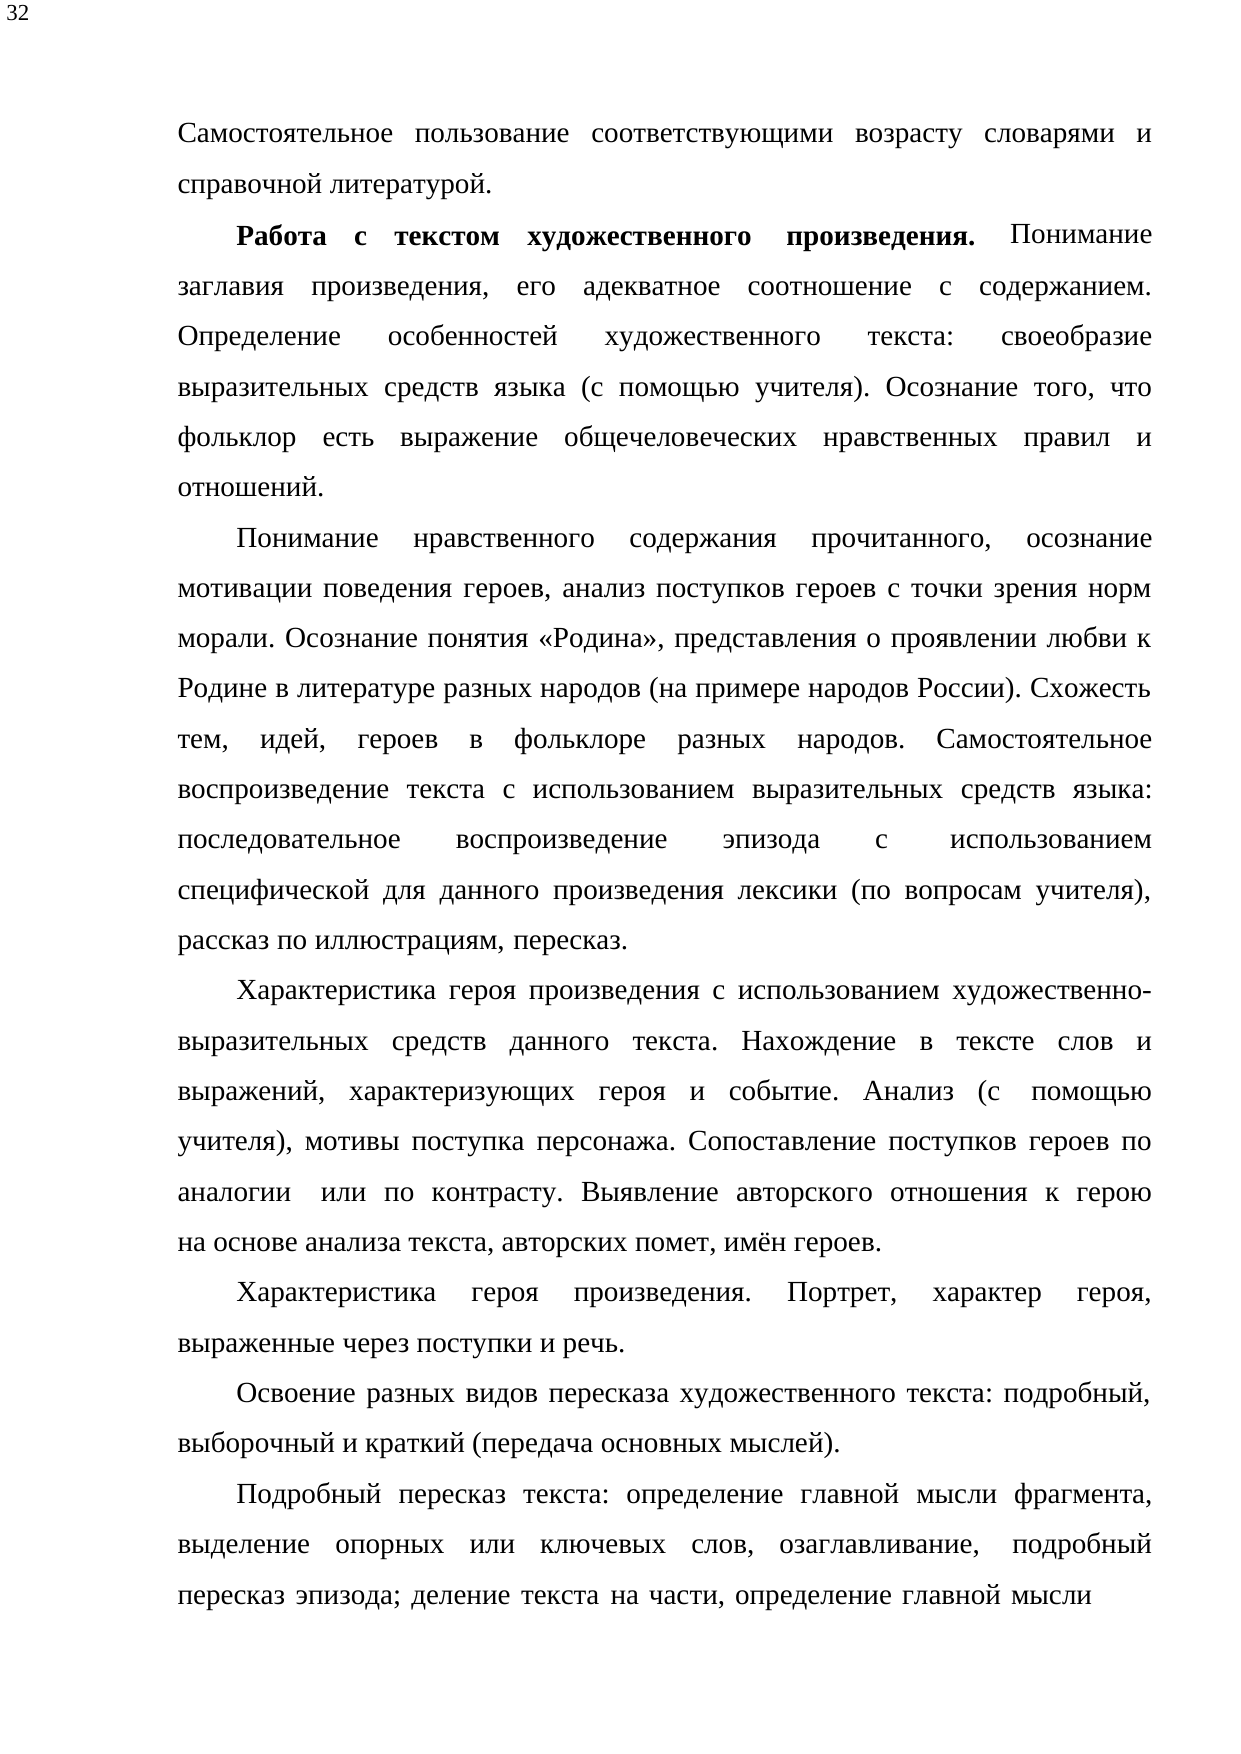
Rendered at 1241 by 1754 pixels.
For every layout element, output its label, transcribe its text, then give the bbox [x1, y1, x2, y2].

text Характеристика героя произведения. Портрет, характер героя, выраженные через поступки и речь. [177, 1274, 1152, 1358]
text Самостоятельное пользование соответствующими возрасту словарями и справочной литературой. [177, 115, 1152, 199]
text Понимание нравственного содержания прочитанного, осознание мотивации поведения героев, анализ поступков героев с точки зрения норм морали. Осознание понятия «Родина», представления о проявлении любви к Родине в литературе разных народов (на примере народов России). Схожесть тем, идей, героев в фольклоре разных народов. Самостоятельное воспроизведение текста с использованием выразительных средств языка: последовательное воспроизведение эпизода с использованием специфической для данного произведения лексики (по вопросам учителя), рассказ по иллюстрациям, пересказ. [177, 520, 1152, 956]
text Освоение разных видов пересказа художественного текста: подробный, выборочный и краткий (передача основных мыслей). [177, 1375, 1151, 1459]
text Подробный пересказ текста: определение главной мысли фрагмента, выделение опорных или ключевых слов, озаглавливание, подробный пересказ эпизода; деление текста на части, определение главной мысли [177, 1476, 1152, 1610]
text Характеристика героя произведения с использованием художественно- выразительных средств данного текста. Нахождение в тексте слов и выражений, характеризующих героя и событие. Анализ (с помощью учителя), мотивы поступка персонажа. Сопоставление поступков героев по аналогии или по контрасту. Выявление авторского отношения к герою на основе анализа текста, авторских помет, имён героев. [177, 972, 1152, 1258]
text Работа с текстом художественного произведения. Понимание заглавия произведения, его адекватное соотношение с содержанием. Определение особенностей художественного текста: своеобразие выразительных средств языка (с помощью учителя). Осознание того, что фольклор есть выражение общечеловеческих нравственных правил и отношений. [177, 217, 1152, 503]
